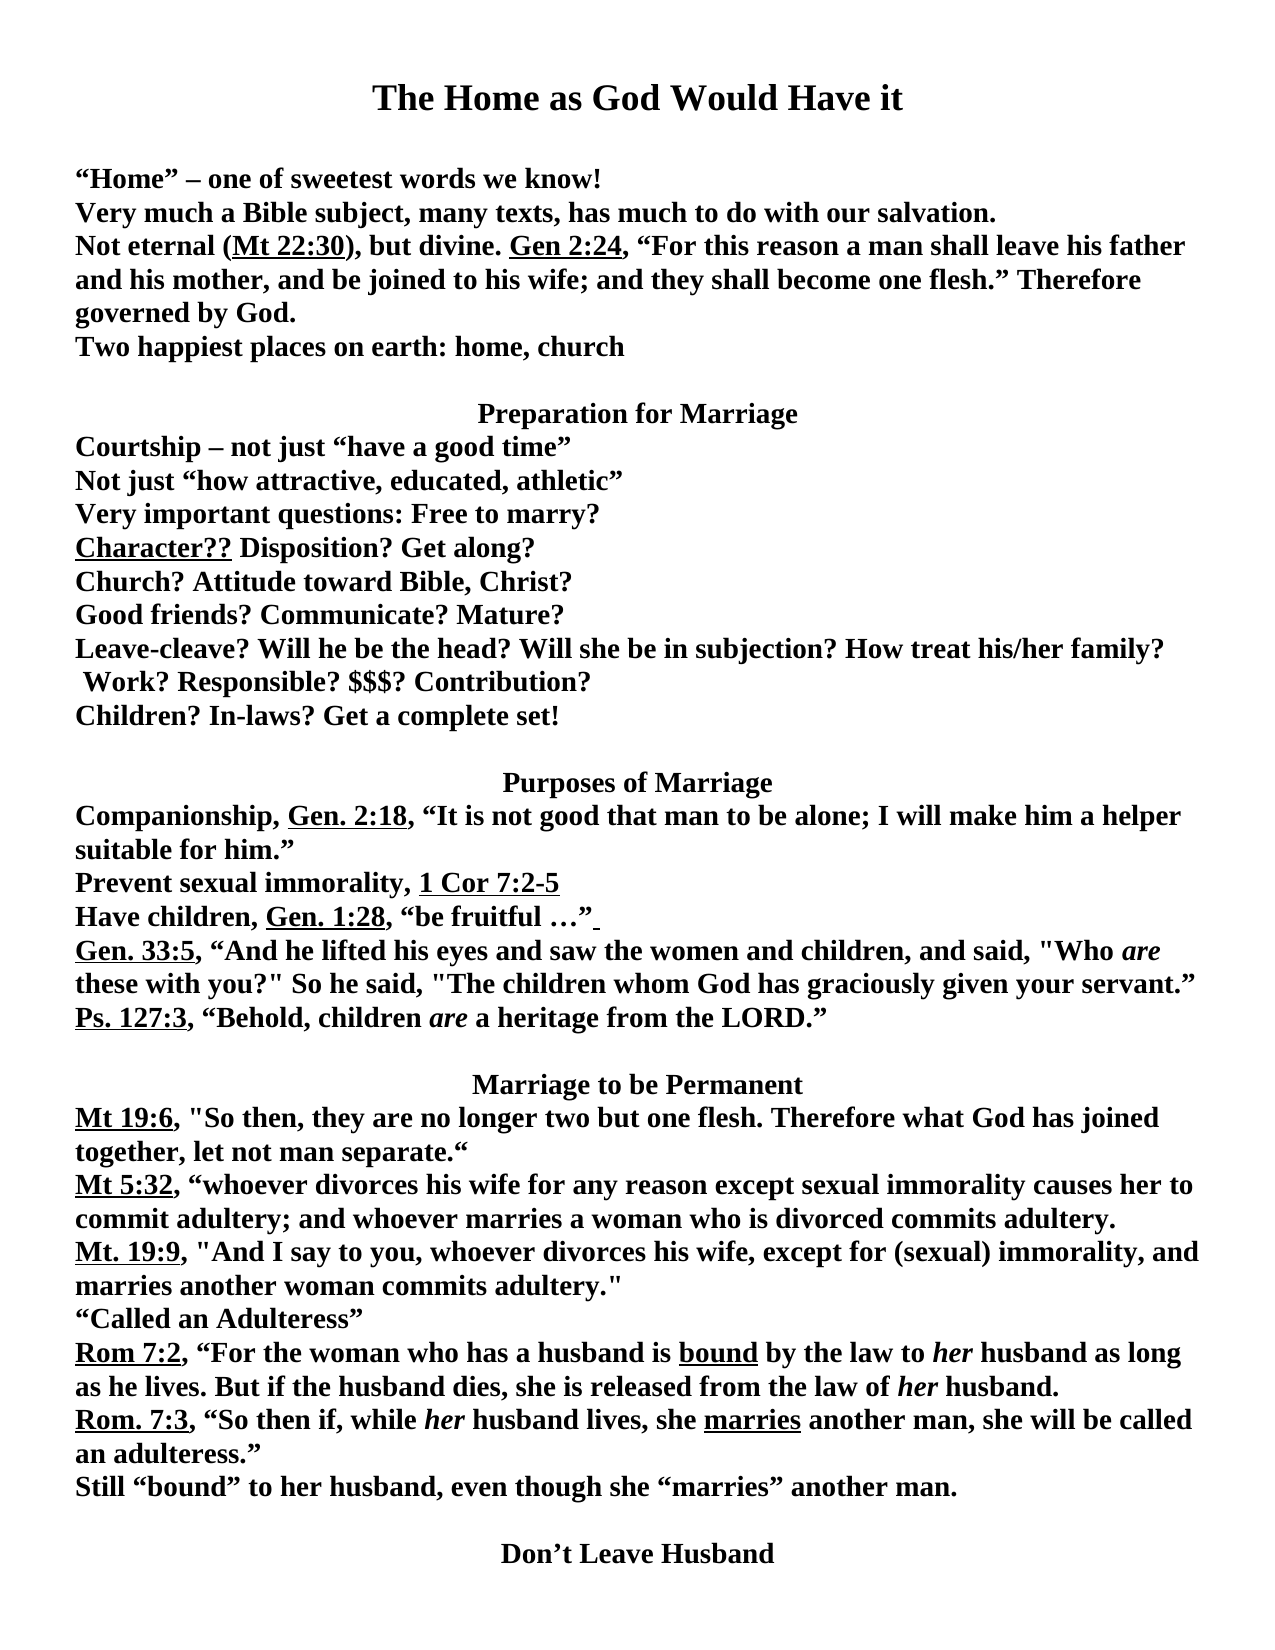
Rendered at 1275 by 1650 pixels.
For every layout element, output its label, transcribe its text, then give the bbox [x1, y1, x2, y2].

text Mt 5:32, “whoever divorces his wife for any reason except sexual immorality causes her to commit adultery; and whoever marries a woman who is divorced commits adultery. [75, 1167, 1200, 1234]
text Courtship – not just “have a good time” [75, 429, 1200, 463]
text Rom 7:2, “For the woman who has a husband is bound by the law to her husband as long as he lives. But if the husband dies, she is released from the law of her husband. [75, 1335, 1200, 1402]
text Very important questions: Free to marry? [75, 497, 1200, 530]
text Don’t Leave Husband [75, 1536, 1200, 1570]
text Preparation for Marriage [75, 396, 1200, 429]
text Two happiest places on earth: home, church [75, 329, 1200, 362]
text Gen. 33:5, “And he lifted his eyes and saw the women and children, and said, "Who are these with you?" So he said, "The children whom God has graciously given your servant.” Ps. 127:3, “Behold, children are a heritage from the LORD.” [75, 933, 1200, 1033]
text Not just “how attractive, educated, athletic” [75, 463, 1200, 497]
text Mt. 19:9, "And I say to you, whoever divorces his wife, except for (sexual) immorality, and marries another woman commits adultery." [75, 1234, 1200, 1302]
text Mt 19:6, "So then, they are no longer two but one flesh. Therefore what God has joined together, let not man separate.“ [75, 1100, 1200, 1167]
text Children? In-laws? Get a complete set! [75, 698, 1200, 731]
text “Home” – one of sweetest words we know! [75, 161, 1200, 195]
text Not eternal (Mt 22:30), but divine. Gen 2:24, “For this reason a man shall leave his father and his mother, and be joined to his wife; and they shall become one flesh.” Therefore governed by God. [75, 228, 1200, 329]
text Rom. 7:3, “So then if, while her husband lives, she marries another man, she will be called an adulteress.” [75, 1402, 1200, 1469]
text Leave-cleave? Will he be the head? Will she be in subjection? How treat his/her family? [75, 631, 1200, 664]
text Have children, Gen. 1:28, “be fruitful …” [75, 899, 1200, 933]
text Work? Responsible? $$$? Contribution? [75, 664, 1200, 698]
text Marriage to be Permanent [75, 1067, 1200, 1100]
text The Home as God Would Have it [75, 75, 1200, 118]
text Church? Attitude toward Bible, Christ? [75, 564, 1200, 597]
text Purposes of Marriage [75, 765, 1200, 798]
text Companionship, Gen. 2:18, “It is not good that man to be alone; I will make him a helper suitable for him.” [75, 798, 1200, 866]
text Character?? Disposition? Get along? [75, 530, 1200, 564]
text Good friends? Communicate? Mature? [75, 597, 1200, 631]
text “Called an Adulteress” [75, 1302, 1200, 1335]
text Prevent sexual immorality, 1 Cor 7:2-5 [75, 866, 1200, 899]
text Still “bound” to her husband, even though she “marries” another man. [75, 1469, 1200, 1503]
text Very much a Bible subject, many texts, has much to do with our salvation. [75, 195, 1200, 228]
